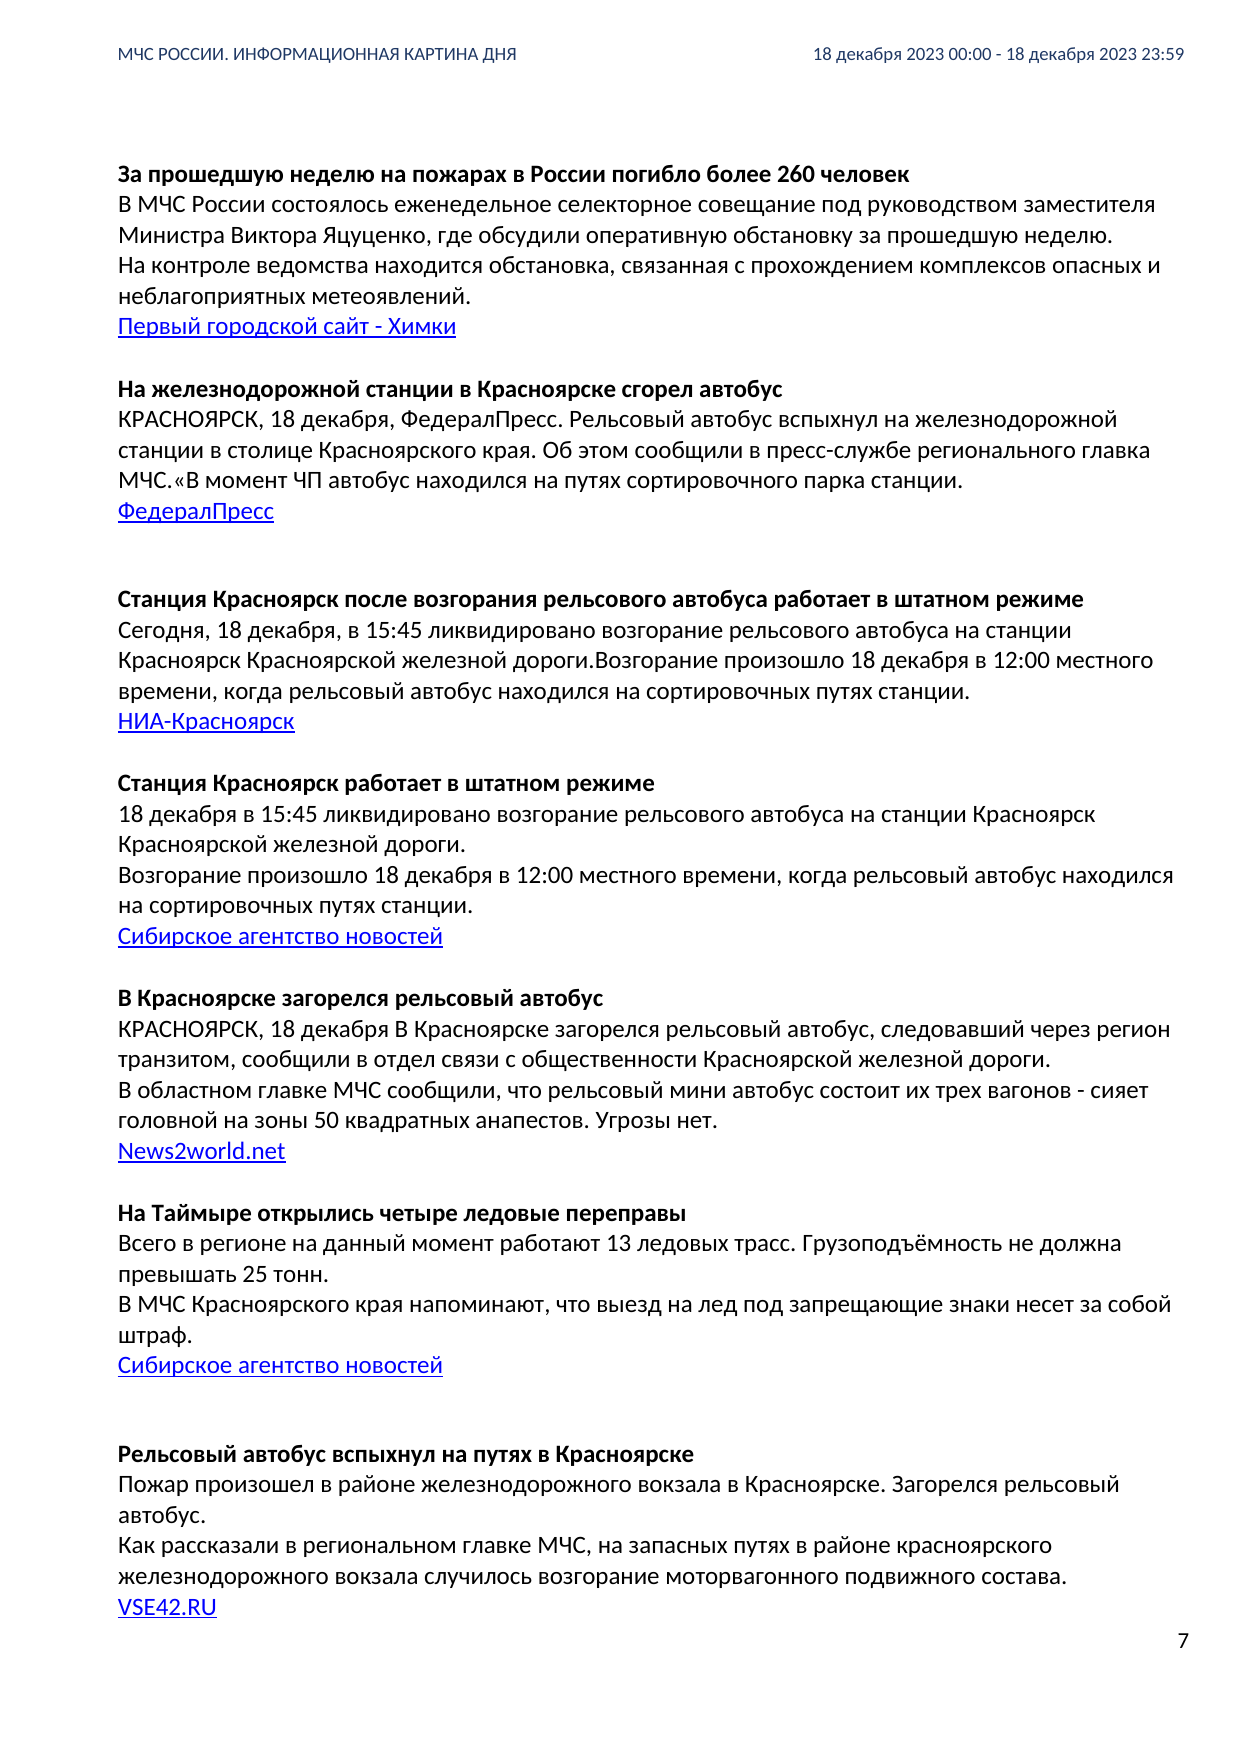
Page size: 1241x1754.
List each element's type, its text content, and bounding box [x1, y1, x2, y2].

subtitle За прошедшую неделю на пожарах в России погибло более 260 человек [118, 158, 1183, 188]
text Сибирское агентство новостей [118, 920, 1183, 951]
text ФедералПресс [118, 495, 1183, 525]
text Первый городской сайт - Химки [118, 311, 1183, 341]
subtitle Станция Красноярск работает в штатном режиме [118, 767, 1183, 798]
text Пожар произошел в районе железнодорожного вокзала в Красноярске. Загорелся рельсовый автобус. [118, 1469, 1181, 1530]
text Возгорание произошло 18 декабря в 12:00 местного времени, когда рельсовый автобус находился на сортировочных путях станции. [118, 859, 1181, 920]
text Сибирское агентство новостей [118, 1350, 1183, 1380]
text 18 декабря в 15:45 ликвидировано возгорание рельсового автобуса на станции Красноярск Красноярской железной дороги. [118, 798, 1181, 859]
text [118, 188, 1181, 249]
text VSE42.RU [118, 1591, 1183, 1621]
text Как рассказали в региональном главке МЧС, на запасных путях в районе красноярского железнодорожного вокзала случилось возгорание моторвагонного подвижного состава. [118, 1530, 1181, 1591]
text В МЧС Красноярского края напоминают, что выезд на лед под запрещающие знаки несет за собой штраф. [118, 1289, 1181, 1350]
subtitle Рельсовый автобус вспыхнул на путях в Красноярске [118, 1438, 1183, 1469]
text На контроле ведомства находится обстановка, связанная с прохождением комплексов опасных и неблагоприятных метеоявлений. [118, 249, 1181, 311]
text КРАСНОЯРСК, 18 декабря, ФедералПресс. Рельсовый автобус вспыхнул на железнодорожной станции в столице Красноярского края. Об этом сообщили в пресс-службе регионального главка МЧС.«В момент ЧП автобус находился на путях сортировочного парка станции. [118, 403, 1181, 495]
subtitle На Таймыре открылись четыре ледовые переправы [118, 1197, 1183, 1228]
text НИА-Красноярск [118, 705, 1183, 736]
text Сегодня, 18 декабря, в 15:45 ликвидировано возгорание рельсового автобуса на станции Красноярск Красноярской железной дороги.Возгорание произошло 18 декабря в 12:00 местного времени, когда рельсовый автобус находился на сортировочных путях станции. [118, 614, 1181, 705]
text Всего в регионе на данный момент работают 13 ледовых трасс. Грузоподъёмность не должна превышать 25 тонн. [118, 1228, 1181, 1289]
text News2world.net [118, 1135, 1183, 1165]
subtitle В Красноярске загорелся рельсовый автобус [118, 982, 1183, 1013]
text В областном главке МЧС сообщили, что рельсовый мини автобус состоит их трех вагонов - сияет головной на зоны 50 квадратных анапестов. Угрозы нет. [118, 1074, 1181, 1135]
subtitle Станция Красноярск после возгорания рельсового автобуса работает в штатном режиме [118, 583, 1183, 614]
subtitle На железнодорожной станции в Красноярске сгорел автобус [118, 373, 1183, 403]
text КРАСНОЯРСК, 18 декабря В Красноярске загорелся рельсовый автобус, следовавший через регион транзитом, сообщили в отдел связи с общественности Красноярской железной дороги. [118, 1013, 1181, 1074]
